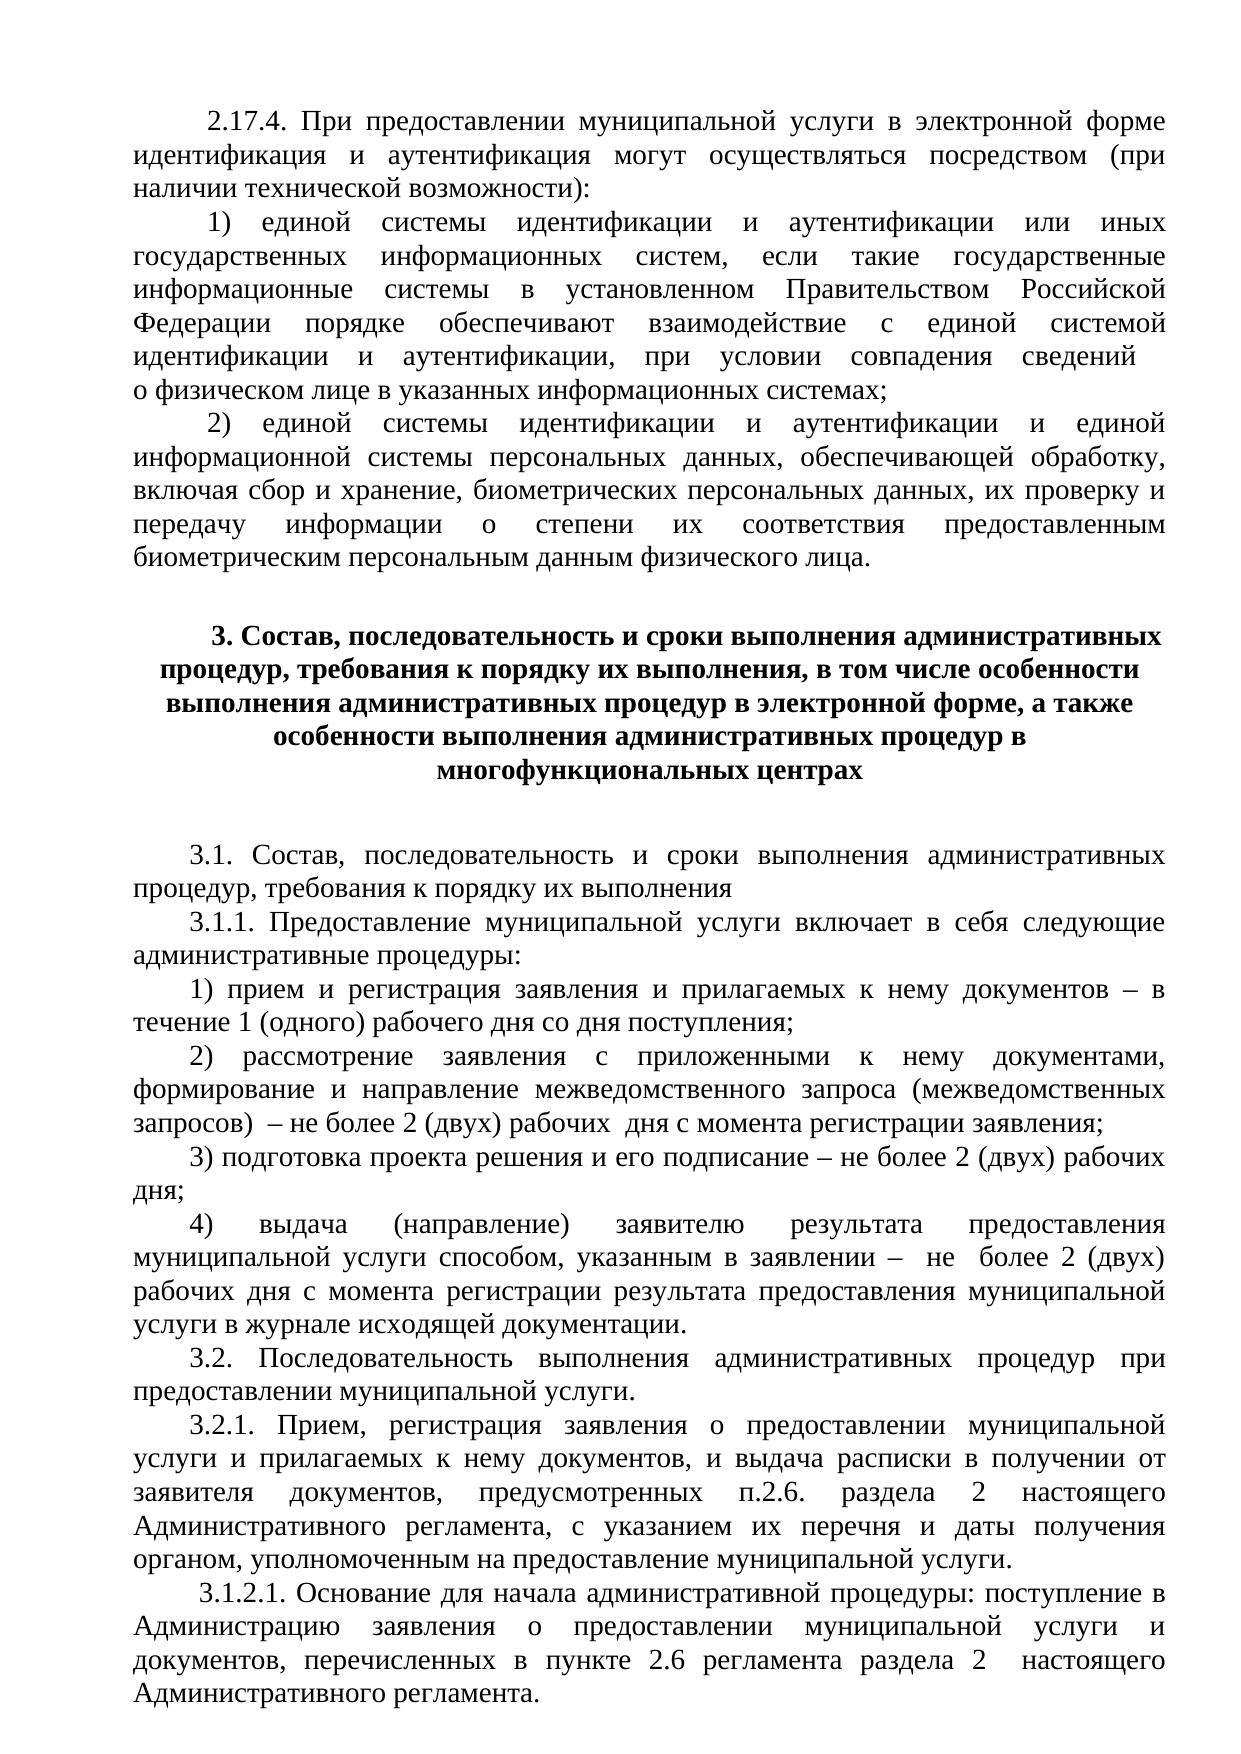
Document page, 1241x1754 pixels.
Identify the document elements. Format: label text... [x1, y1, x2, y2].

text 2.17.4. При предоставлении муниципальной услуги в электронной форме идентификация и аутентификация могут осуществляться посредством (при наличии технической возможности): [133, 103, 1167, 204]
text 1) единой системы идентификации и аутентификации или иных государственных информационных систем, если такие государственные информационные системы в установленном Правительством Российской Федерации порядке обеспечивают взаимодействие с единой системой идентификации и аутентификации, при условии совпадения сведений о физическом лице в указанных информационных системах; [133, 204, 1167, 405]
text 2) единой системы идентификации и аутентификации и единой информационной системы персональных данных, обеспечивающей обработку, включая сбор и хранение, биометрических персональных данных, их проверку и передачу информации о степени их соответствия предоставленным биометрическим персональным данным физического лица. [133, 405, 1167, 573]
text 3.1.2.1. Основание для начала административной процедуры: поступление в Администрацию заявления о предоставлении муниципальной услуги и документов, перечисленных в пункте 2.6 регламента раздела 2 настоящего Административного регламента. [133, 1575, 1167, 1709]
title 3.2.1. Прием, регистрация заявления о предоставлении муниципальной услуги и прилагаемых к нему документов, и выдача расписки в получении от заявителя документов, предусмотренных п.2.6. раздела 2 настоящего Административного регламента, с указанием их перечня и даты получения органом, уполномоченным на предоставление муниципальной услуги. [133, 1407, 1167, 1575]
text 3.1.1. Предоставление муниципальной услуги включает в себя следующие административные процедуры: [133, 904, 1167, 971]
title 3) подготовка проекта решения и его подписание – не более 2 (двух) рабочих дня; [133, 1139, 1167, 1206]
text 3.1. Состав, последовательность и сроки выполнения административных процедур, требования к порядку их выполнения [133, 837, 1167, 904]
title 4) выдача (направление) заявителю результата предоставления муниципальной услуги способом, указанным в заявлении – не более 2 (двух) рабочих дня с момента регистрации результата предоставления муниципальной услуги в журнале исходящей документации. [133, 1206, 1167, 1340]
title 3.2. Последовательность выполнения административных процедур при предоставлении муниципальной услуги. [133, 1340, 1167, 1407]
text 3. Состав, последовательность и сроки выполнения административных процедур, требования к порядку их выполнения, в том числе особенности выполнения административных процедур в электронной форме, а также особенности выполнения административных процедур в многофункциональных центрах [133, 618, 1167, 786]
text 2) рассмотрение заявления с приложенными к нему документами, формирование и направление межведомственного запроса (межведомственных запросов) – не более 2 (двух) рабочих дня с момента регистрации заявления; [133, 1038, 1167, 1139]
text 1) прием и регистрация заявления и прилагаемых к нему документов – в течение 1 (одного) рабочего дня со дня поступления; [133, 971, 1167, 1038]
